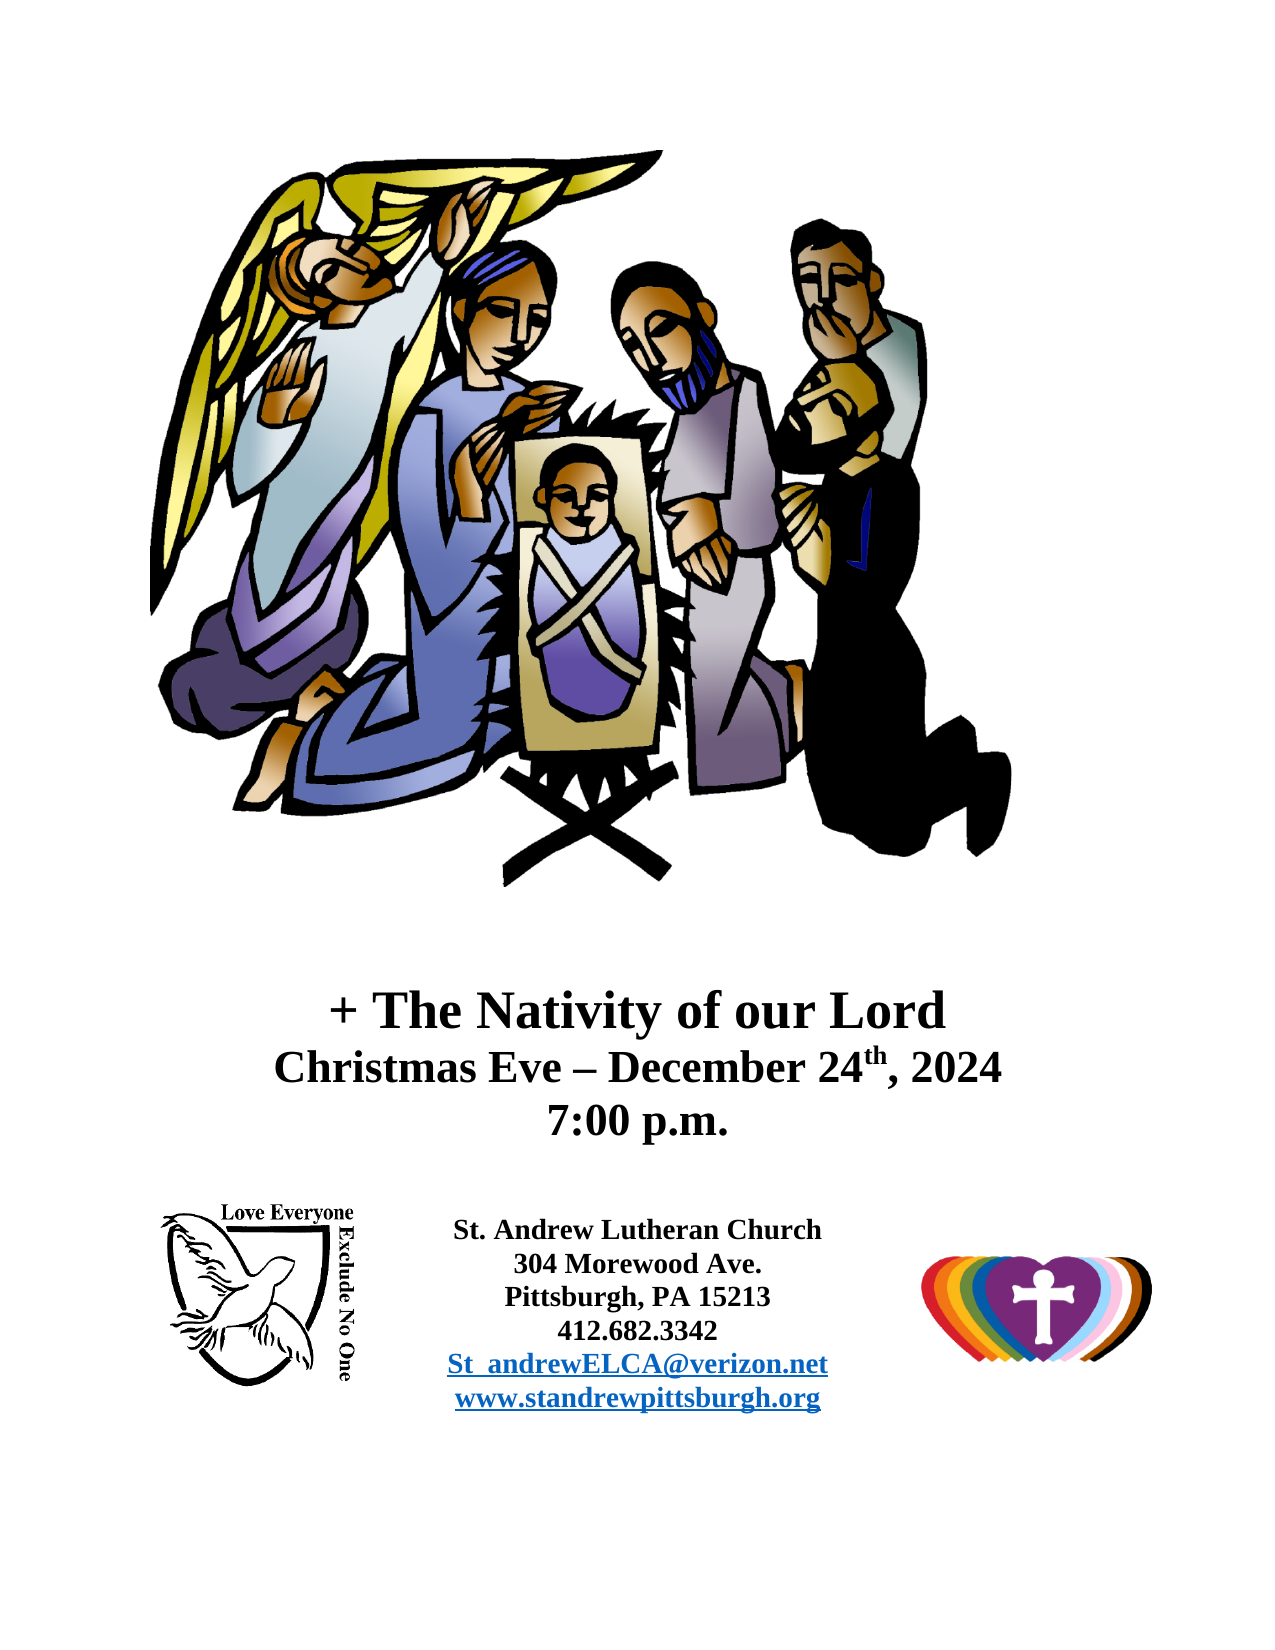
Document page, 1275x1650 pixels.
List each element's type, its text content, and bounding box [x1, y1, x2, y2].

text + The Nativity of our Lord [150, 977, 1125, 1040]
picture [916, 1180, 1159, 1409]
text St. Andrew Lutheran Church [361, 1212, 916, 1246]
text www.standrewpittsburgh.org [150, 1380, 1125, 1413]
text 304 Morewood Ave. [361, 1246, 916, 1279]
picture [150, 1198, 361, 1395]
picture [150, 150, 1012, 887]
text 7:00 p.m. [150, 1092, 1125, 1145]
text St_andrewELCA@verizon.net [361, 1346, 916, 1380]
text Pittsburgh, PA 15213 [361, 1279, 916, 1313]
text 412.682.3342 [361, 1313, 916, 1346]
text Christmas Eve – December 24th, 2024 [150, 1040, 1125, 1092]
